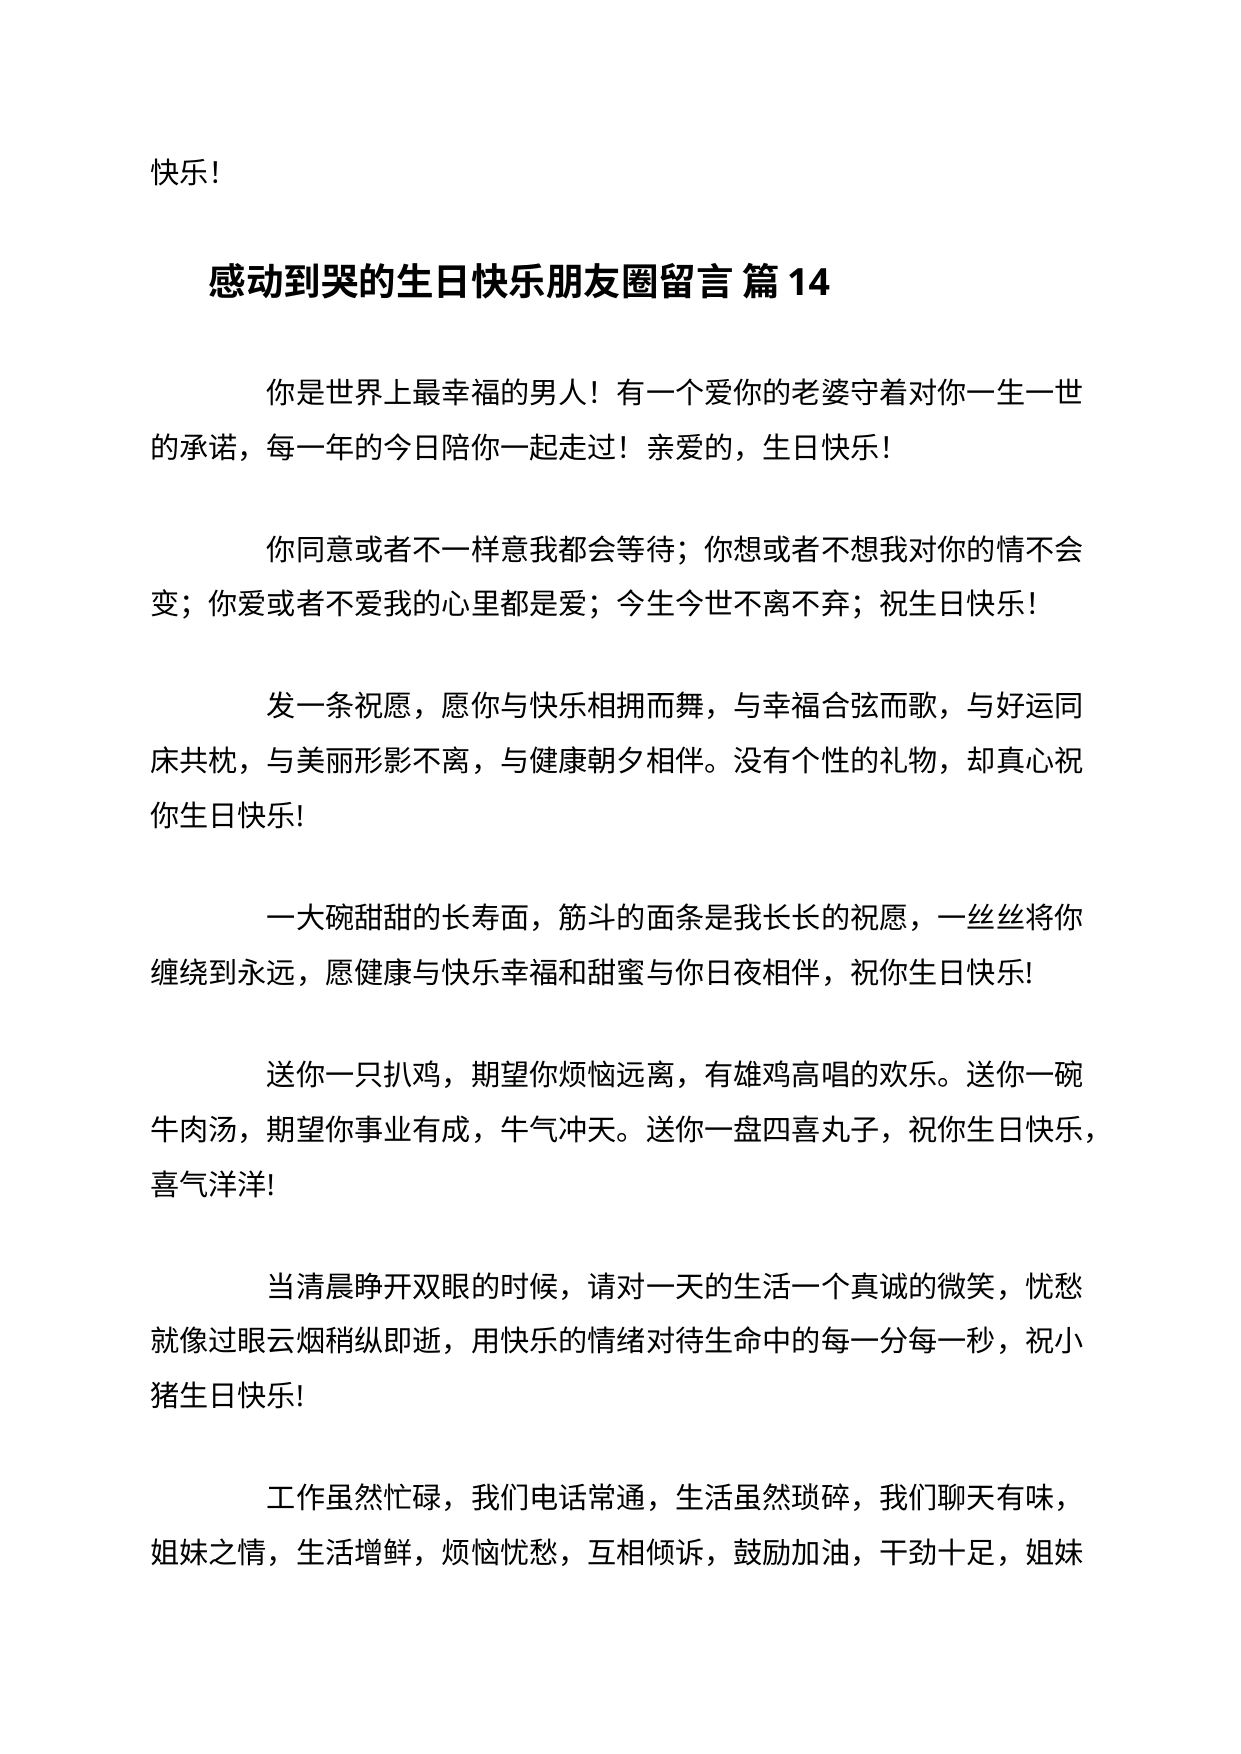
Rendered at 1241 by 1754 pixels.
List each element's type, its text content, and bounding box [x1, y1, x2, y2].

text 你是世界上最幸福的男人！有一个爱你的老婆守着对你一生一世的承诺，每一年的今日陪你一起走过！亲爱的，生日快乐！ [150, 369, 1090, 467]
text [150, 150, 1090, 192]
text 发一条祝愿，愿你与快乐相拥而舞，与幸福合弦而歌，与好运同床共枕，与美丽形影不离，与健康朝夕相伴。没有个性的礼物，却真心祝你生日快乐! [150, 683, 1090, 835]
text 感动到哭的生日快乐朋友圈留言 篇14 [150, 252, 1090, 306]
text 一大碗甜甜的长寿面，筋斗的面条是我长长的祝愿，一丝丝将你缠绕到永远，愿健康与快乐幸福和甜蜜与你日夜相伴，祝你生日快乐! [150, 894, 1090, 992]
text 送你一只扒鸡，期望你烦恼远离，有雄鸡高唱的欢乐。送你一碗牛肉汤，期望你事业有成，牛气冲天。送你一盘四喜丸子，祝你生日快乐，喜气洋洋! [150, 1051, 1090, 1203]
text 当清晨睁开双眼的时候，请对一天的生活一个真诚的微笑，忧愁就像过眼云烟稍纵即逝，用快乐的情绪对待生命中的每一分每一秒，祝小猪生日快乐! [150, 1263, 1090, 1415]
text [150, 1475, 1090, 1572]
text 你同意或者不一样意我都会等待；你想或者不想我对你的情不会变；你爱或者不爱我的心里都是爱；今生今世不离不弃；祝生日快乐！ [150, 526, 1090, 623]
